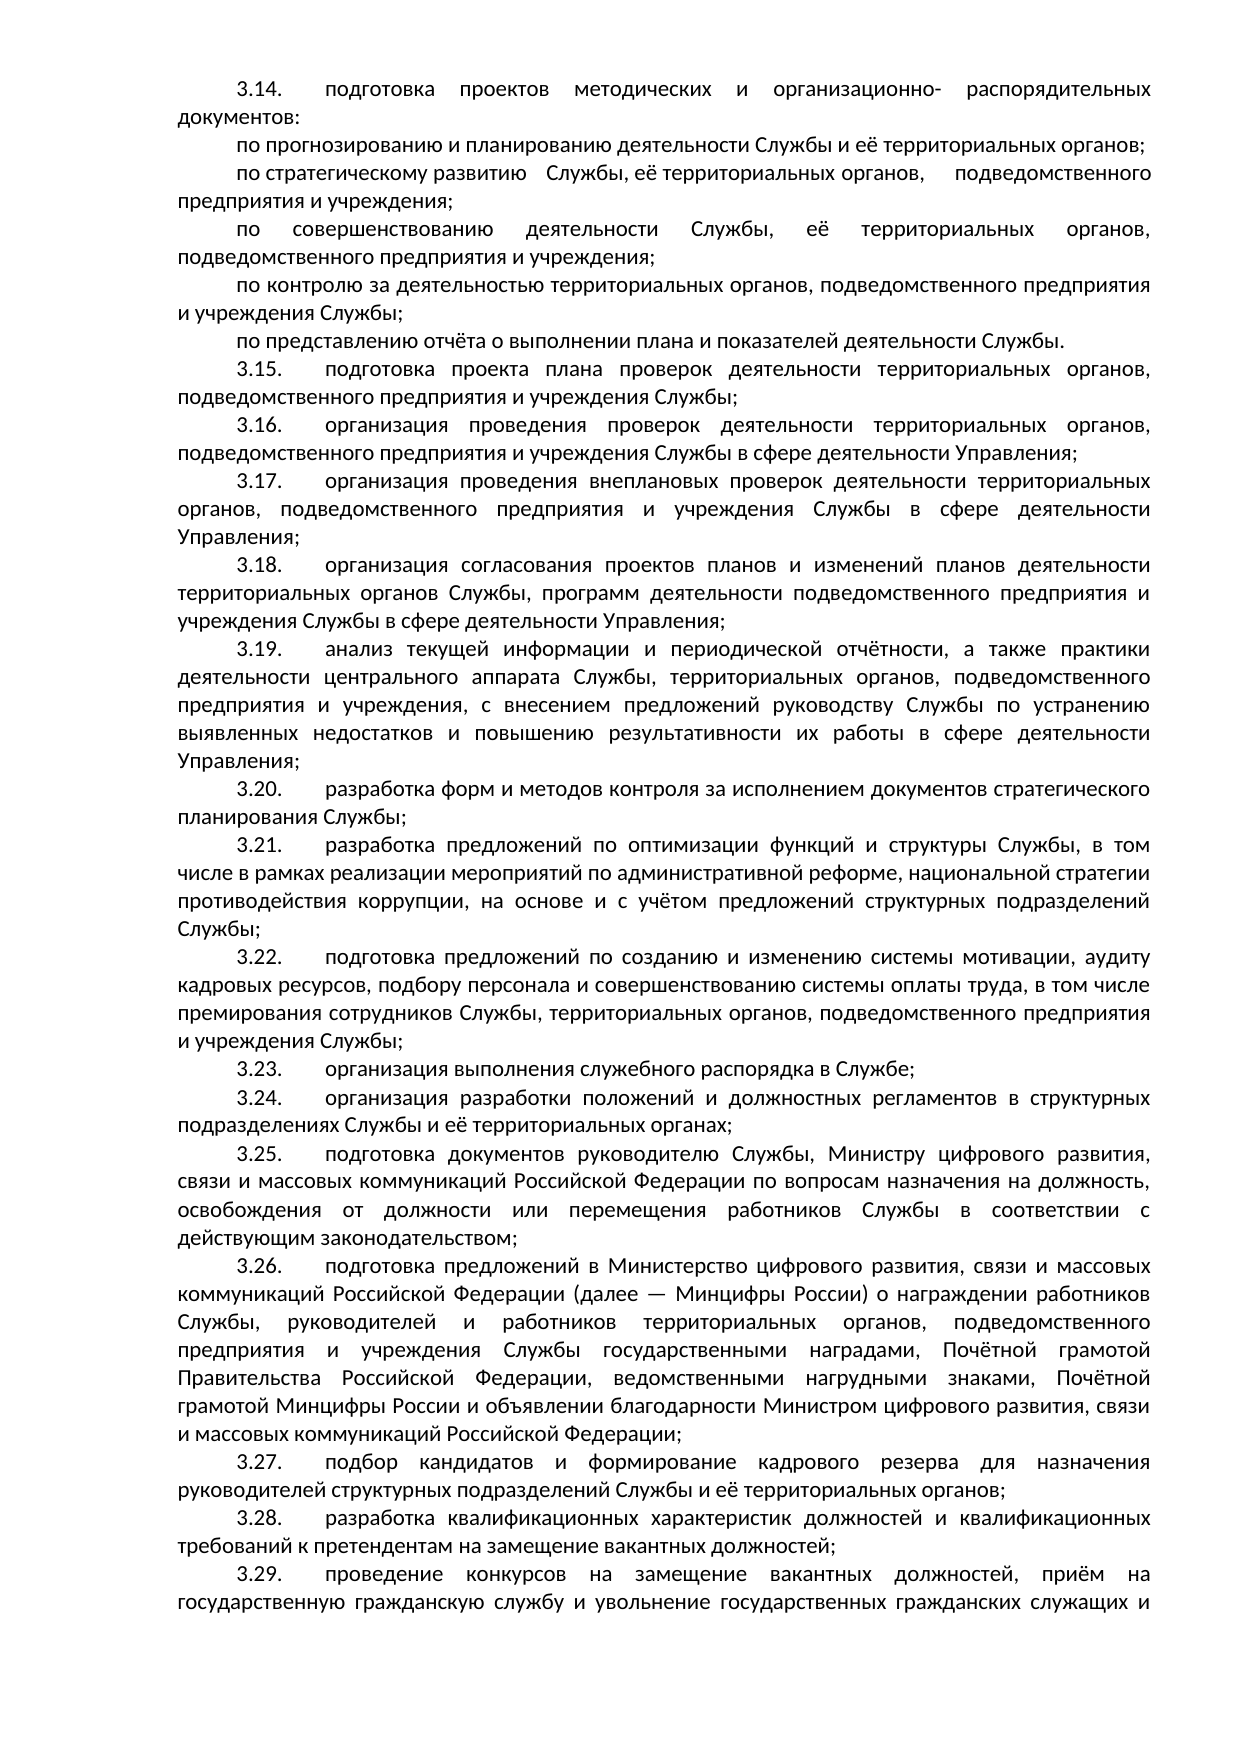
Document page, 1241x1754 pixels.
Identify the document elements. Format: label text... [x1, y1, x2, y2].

text 3.15. подготовка проекта плана проверок деятельности территориальных органов, подведомственного предприятия и учреждения Службы; [177, 354, 1152, 410]
text 3.22. подготовка предложений по созданию и изменению системы мотивации, аудиту кадровых ресурсов, подбору персонала и совершенствованию системы оплаты труда, в том числе премирования сотрудников Службы, территориальных органов, подведомственного предприятия и учреждения Службы; [177, 942, 1152, 1054]
text 3.23. организация выполнения служебного распорядка в Службе; [177, 1054, 1152, 1083]
text по представлению отчёта о выполнении плана и показателей деятельности Службы. [177, 326, 1152, 354]
text 3.18. организация согласования проектов планов и изменений планов деятельности территориальных органов Службы, программ деятельности подведомственного предприятия и учреждения Службы в сфере деятельности Управления; [177, 550, 1152, 634]
text 3.24. организация разработки положений и должностных регламентов в структурных подразделениях Службы и её территориальных органах; [177, 1083, 1152, 1139]
text 3.27. подбор кандидатов и формирование кадрового резерва для назначения руководителей структурных подразделений Службы и её территориальных органов; [177, 1447, 1152, 1503]
text 3.21. разработка предложений по оптимизации функций и структуры Службы, в том числе в рамках реализации мероприятий по административной реформе, национальной стратегии противодействия коррупции, на основе и с учётом предложений структурных подразделений Службы; [177, 830, 1152, 942]
text 3.19. анализ текущей информации и периодической отчётности, а также практики деятельности центрального аппарата Службы, территориальных органов, подведомственного предприятия и учреждения, с внесением предложений руководству Службы по устранению выявленных недостатков и повышению результативности их работы в сфере деятельности Управления; [177, 634, 1152, 774]
text 3.14. подготовка проектов методических и организационно- распорядительных документов: [177, 74, 1152, 130]
text 3.16. организация проведения проверок деятельности территориальных органов, подведомственного предприятия и учреждения Службы в сфере деятельности Управления; [177, 410, 1152, 466]
text по контролю за деятельностью территориальных органов, подведомственного предприятия и учреждения Службы; [177, 270, 1152, 326]
text 3.28. разработка квалификационных характеристик должностей и квалификационных требований к претендентам на замещение вакантных должностей; [177, 1503, 1152, 1559]
text по совершенствованию деятельности Службы, её территориальных органов, подведомственного предприятия и учреждения; [177, 214, 1152, 270]
text 3.17. организация проведения внеплановых проверок деятельности территориальных органов, подведомственного предприятия и учреждения Службы в сфере деятельности Управления; [177, 466, 1152, 550]
text 3.26. подготовка предложений в Министерство цифрового развития, связи и массовых коммуникаций Российской Федерации (далее — Минцифры России) о награждении работников Службы, руководителей и работников территориальных органов, подведомственного предприятия и учреждения Службы государственными наградами, Почётной грамотой Правительства Российской Федерации, ведомственными нагрудными знаками, Почётной грамотой Минцифры России и объявлении благодарности Министром цифрового развития, связи и массовых коммуникаций Российской Федерации; [177, 1251, 1152, 1447]
text 3.25. подготовка документов руководителю Службы, Министру цифрового развития, связи и массовых коммуникаций Российской Федерации по вопросам назначения на должность, освобождения от должности или перемещения работников Службы в соответствии с действующим законодательством; [177, 1139, 1152, 1251]
text по стратегическому развитию Службы, её территориальных органов, подведомственного предприятия и учреждения; [177, 158, 1152, 214]
text 3.20. разработка форм и методов контроля за исполнением документов стратегического планирования Службы; [177, 774, 1152, 830]
text по прогнозированию и планированию деятельности Службы и её территориальных органов; [177, 130, 1152, 158]
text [177, 1559, 1152, 1615]
